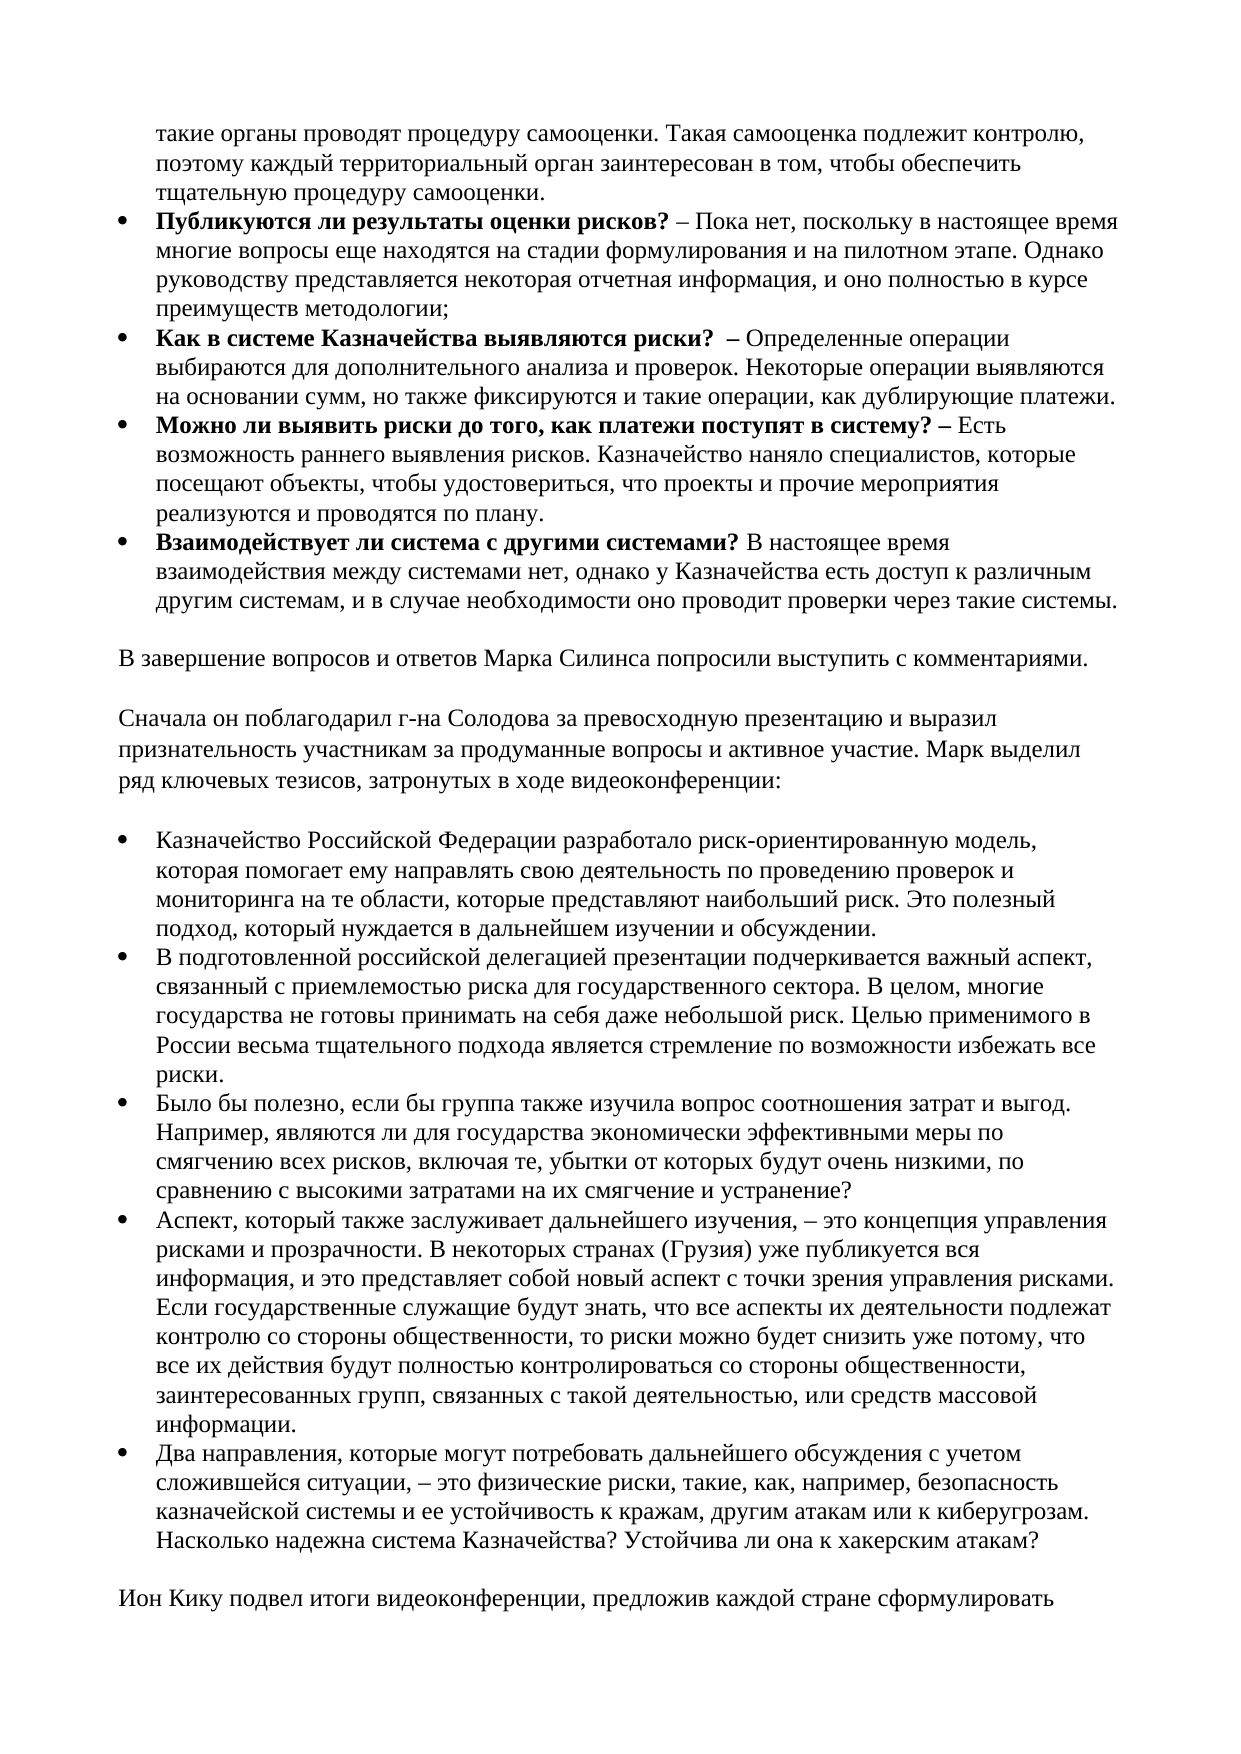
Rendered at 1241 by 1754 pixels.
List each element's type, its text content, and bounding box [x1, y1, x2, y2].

list Два направления, которые могут потребовать дальнейшего обсуждения с учетом сложившейся ситуации, – это физические риски, такие, как, например, безопасность казначейской системы и ее устойчивость к кражам, другим атакам или к киберугрозам. Насколько надежна система Казначейства? Устойчива ли она к хакерским атакам? [118, 1438, 1122, 1554]
list Публикуются ли результаты оценки рисков? – Пока нет, поскольку в настоящее время многие вопросы еще находятся на стадии формулирования и на пилотном этапе. Однако руководству представляется некоторая отчетная информация, и оно полностью в курсе преимуществ методологии; [118, 206, 1122, 322]
text Сначала он поблагодарил г-на Солодова за превосходную презентацию и выразил признательность участникам за продуманные вопросы и активное участие. Марк выделил ряд ключевых тезисов, затронутых в ходе видеоконференции: [118, 700, 1122, 794]
list Взаимодействует ли система с другими системами? В настоящее время взаимодействия между системами нет, однако у Казначейства есть доступ к различным другим системам, и в случае необходимости оно проводит проверки через такие системы. [118, 526, 1122, 614]
list Можно ли выявить риски до того, как платежи поступят в систему? – Есть возможность раннего выявления рисков. Казначейство наняло специалистов, которые посещают объекты, чтобы удостовериться, что проекты и прочие мероприятия реализуются и проводятся по плану. [118, 410, 1122, 526]
list В подготовленной российской делегацией презентации подчеркивается важный аспект, связанный с приемлемостью риска для государственного сектора. В целом, многие государства не готовы принимать на себя даже небольшой риск. Целью применимого в России весьма тщательного подхода является стремление по возможности избежать все риски. [118, 942, 1122, 1088]
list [118, 118, 1122, 206]
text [118, 1583, 1122, 1612]
list Казначейство Российской Федерации разработало риск-ориентированную модель, которая помогает ему направлять свою деятельность по проведению проверок и мониторинга на те области, которые представляют наибольший риск. Это полезный подход, который нуждается в дальнейшем изучении и обсуждении. [118, 825, 1122, 942]
list Как в системе Казначейства выявляются риски? – Определенные операции выбираются для дополнительного анализа и проверок. Некоторые операции выявляются на основании сумм, но также фиксируются и такие операции, как дублирующие платежи. [118, 322, 1122, 410]
list Было бы полезно, если бы группа также изучила вопрос соотношения затрат и выгод. Например, являются ли для государства экономически эффективными меры по смягчению всех рисков, включая те, убытки от которых будут очень низкими, по сравнению с высокими затратами на их смягчение и устранение? [118, 1088, 1122, 1204]
list Аспект, который также заслуживает дальнейшего изучения, – это концепция управления рисками и прозрачности. В некоторых странах (Грузия) уже публикуется вся информация, и это представляет собой новый аспект с точки зрения управления рисками. Если государственные служащие будут знать, что все аспекты их деятельности подлежат контролю со стороны общественности, то риски можно будет снизить уже потому, что все их действия будут полностью контролироваться со стороны общественности, заинтересованных групп, связанных с такой деятельностью, или средств массовой информации. [118, 1204, 1122, 1438]
text В завершение вопросов и ответов Марка Силинса попросили выступить с комментариями. [118, 643, 1122, 671]
